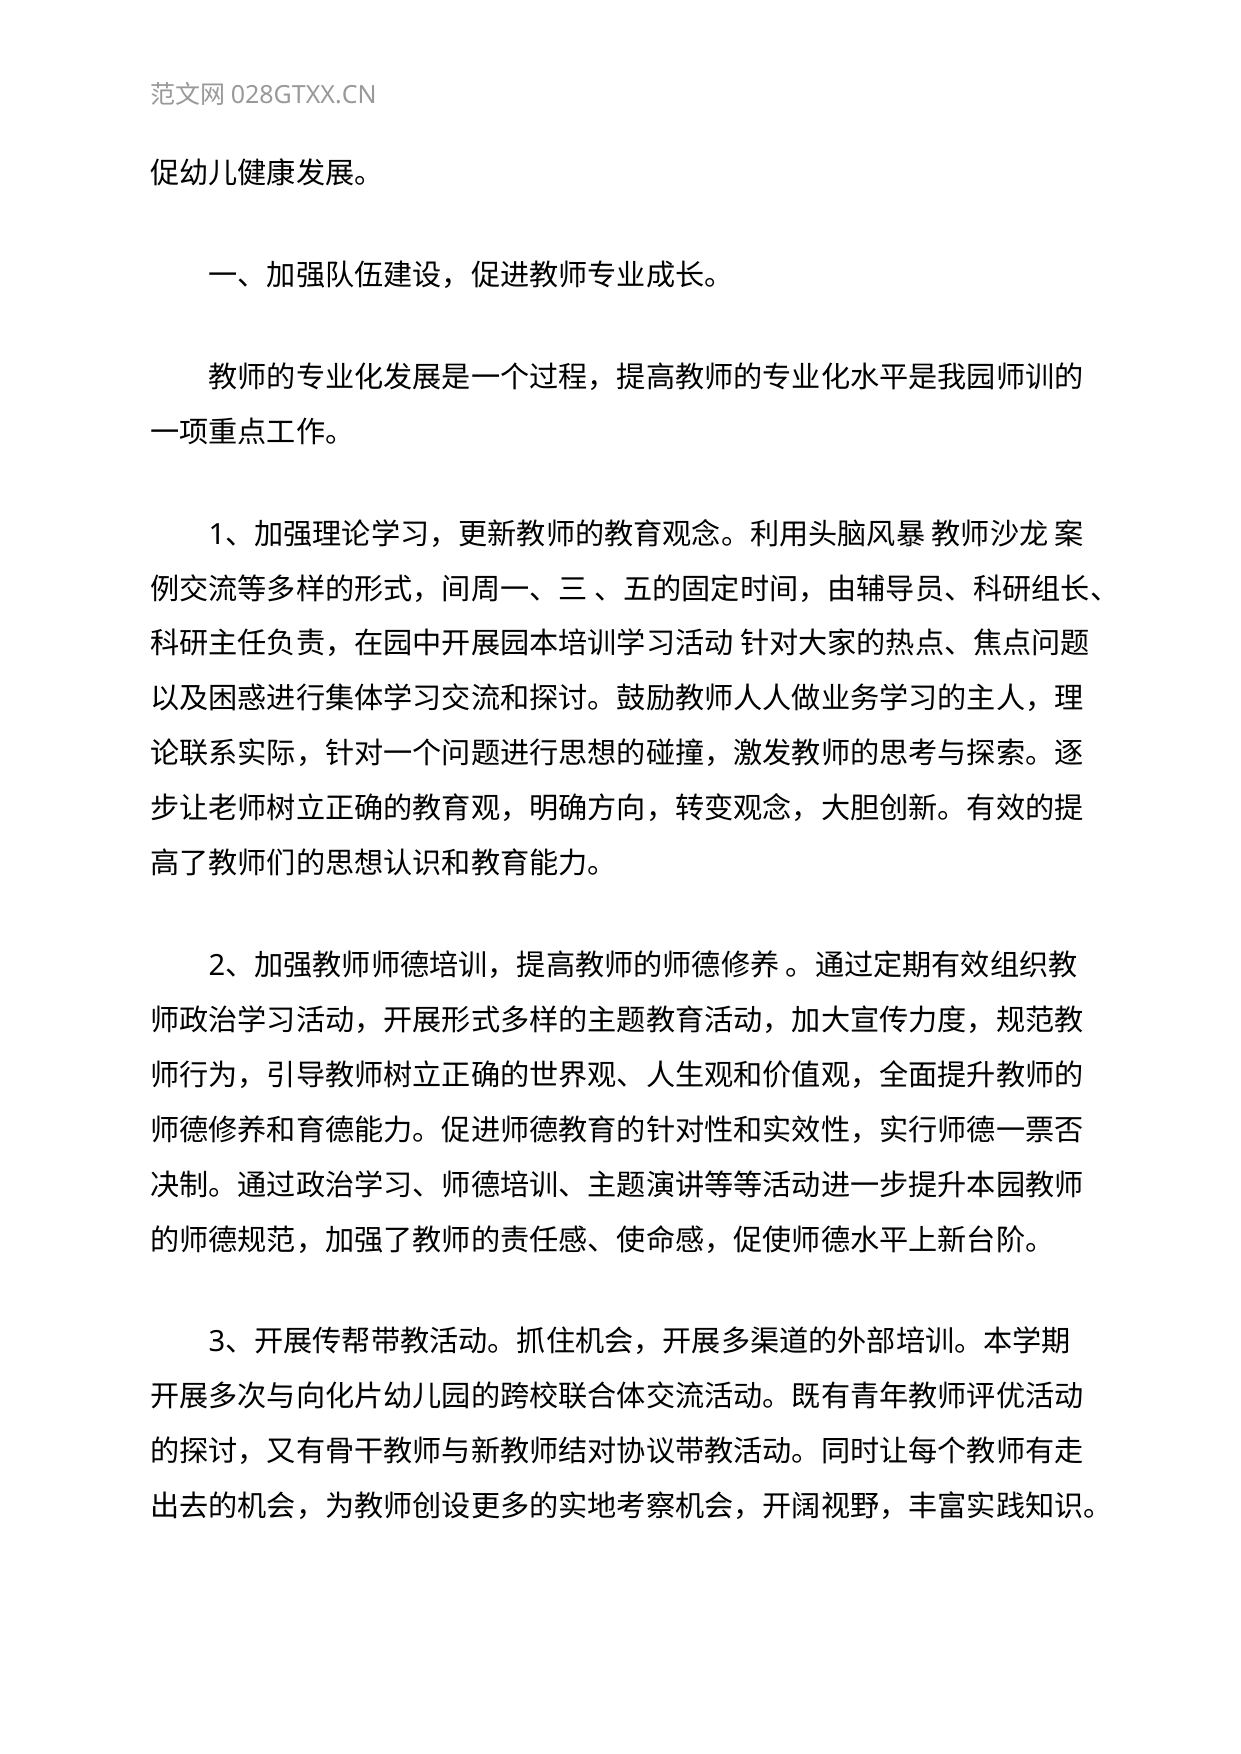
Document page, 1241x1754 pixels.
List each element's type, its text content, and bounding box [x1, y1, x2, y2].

text 2、加强教师师德培训，提高教师的师德修养 。通过定期有效组织教师政治学习活动，开展形式多样的主题教育活动，加大宣传力度，规范教师行为，引导教师树立正确的世界观、人生观和价值观，全面提升教师的师德修养和育德能力。促进师德教育的针对性和实效性，实行师德一票否决制。通过政治学习、师德培训、主题演讲等等活动进一步提升本园教师的师德规范，加强了教师的责任感、使命感，促使师德水平上新台阶。 [150, 941, 1090, 1258]
text 3、开展传帮带教活动。抓住机会，开展多渠道的外部培训。本学期开展多次与向化片幼儿园的跨校联合体交流活动。既有青年教师评优活动的探讨，又有骨干教师与新教师结对协议带教活动。同时让每个教师有走出去的机会，为教师创设更多的实地考察机会，开阔视野，丰富实践知识。 [150, 1318, 1090, 1525]
text 一、加强队伍建设，促进教师专业成长。 [150, 252, 1090, 294]
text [150, 150, 1090, 192]
text 1、加强理论学习，更新教师的教育观念。利用头脑风暴 教师沙龙 案例交流等多样的形式，间周一、三 、五的固定时间，由辅导员、科研组长、科研主任负责，在园中开展园本培训学习活动 针对大家的热点、焦点问题以及困惑进行集体学习交流和探讨。鼓励教师人人做业务学习的主人，理论联系实际，针对一个问题进行思想的碰撞，激发教师的思考与探索。逐步让老师树立正确的教育观，明确方向，转变观念，大胆创新。有效的提高了教师们的思想认识和教育能力。 [150, 510, 1090, 882]
text 教师的专业化发展是一个过程，提高教师的专业化水平是我园师训的一项重点工作。 [150, 353, 1090, 451]
